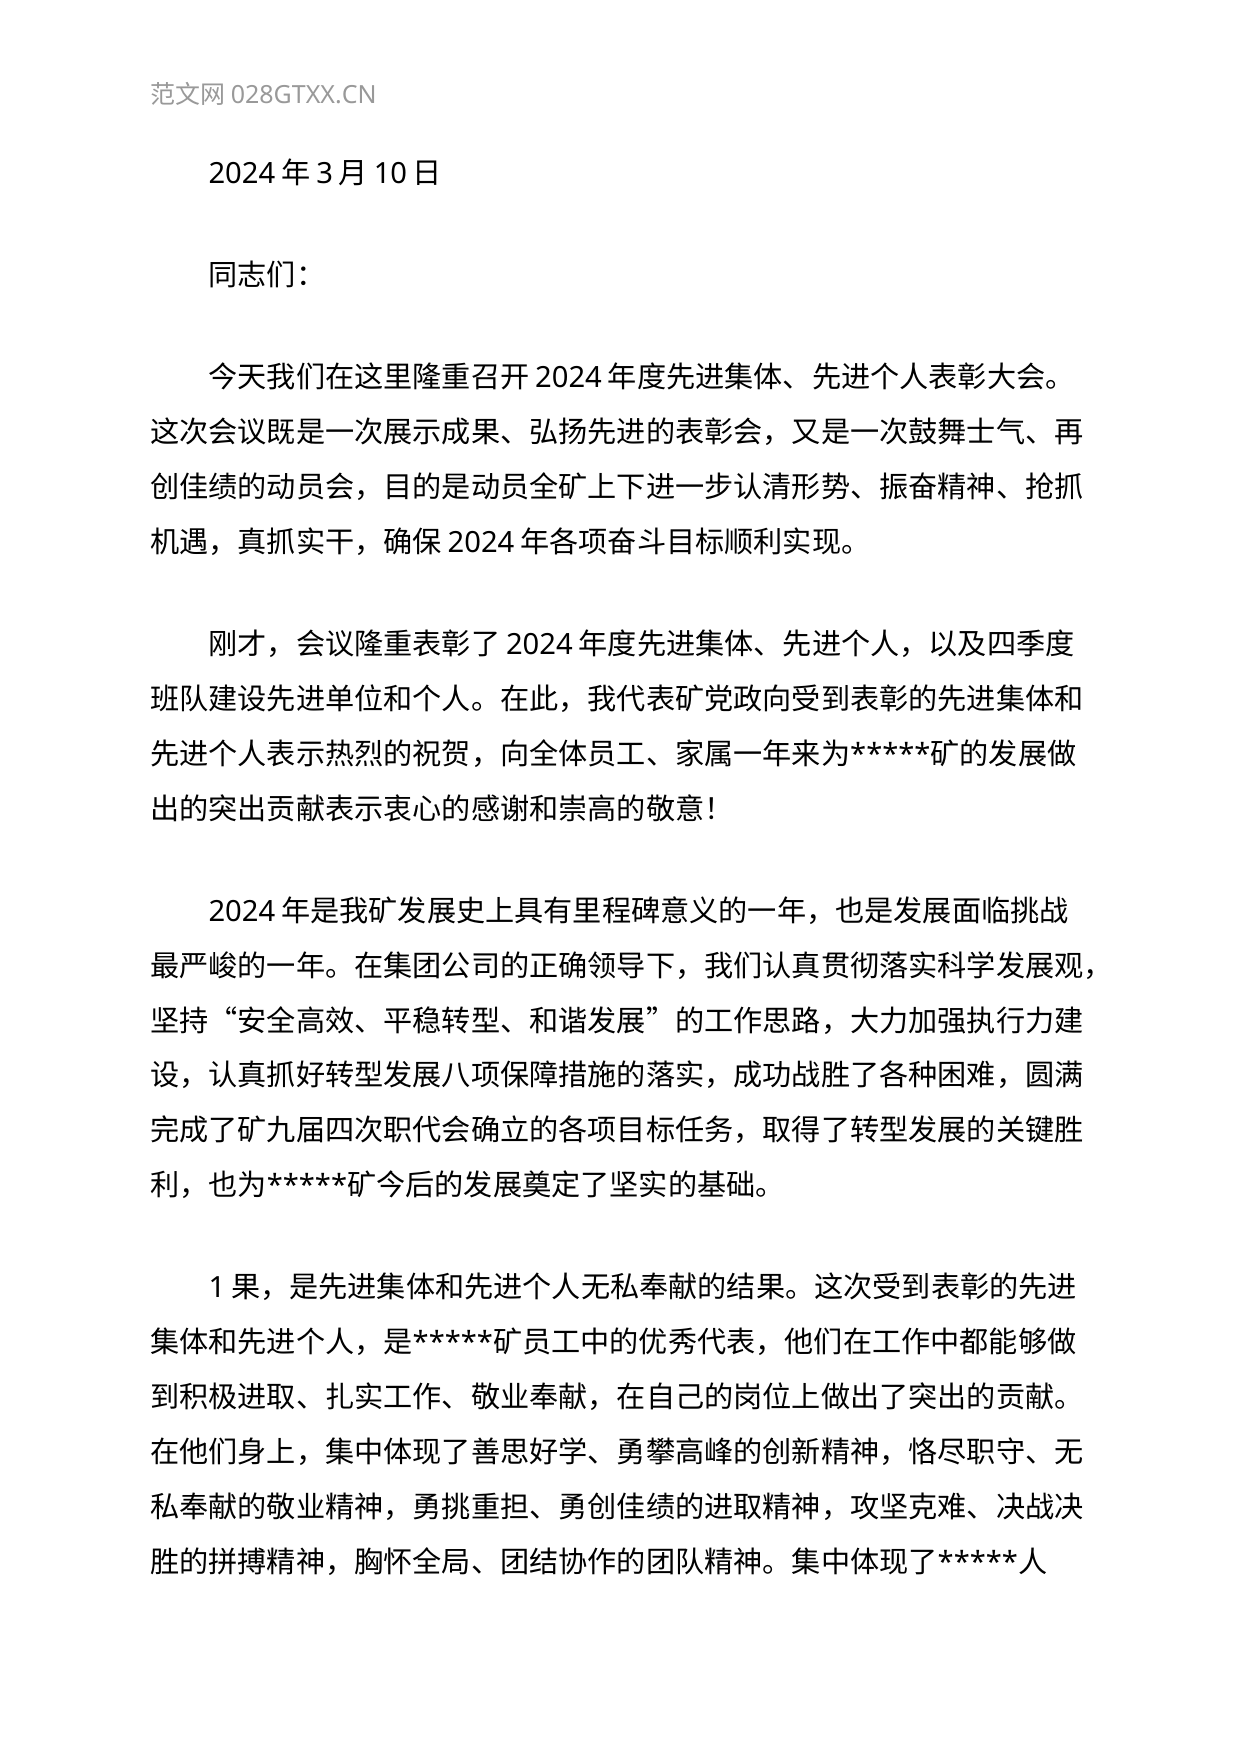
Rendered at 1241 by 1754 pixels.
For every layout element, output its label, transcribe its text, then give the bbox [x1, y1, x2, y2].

text 今天我们在这里隆重召开2024年度先进集体、先进个人表彰大会。这次会议既是一次展示成果、弘扬先进的表彰会，又是一次鼓舞士气、再创佳绩的动员会，目的是动员全矿上下进一步认清形势、振奋精神、抢抓机遇，真抓实干，确保2024年各项奋斗目标顺利实现。 [150, 354, 1090, 561]
text 刚才，会议隆重表彰了2024年度先进集体、先进个人，以及四季度班队建设先进单位和个人。在此，我代表矿党政向受到表彰的先进集体和先进个人表示热烈的祝贺，向全体员工、家属一年来为*****矿的发展做出的突出贡献表示衷心的感谢和崇高的敬意！ [150, 621, 1090, 828]
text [150, 1264, 1090, 1581]
text 2024年3月10日 [150, 150, 1090, 192]
text 同志们： [150, 252, 1090, 294]
text 2024年是我矿发展史上具有里程碑意义的一年，也是发展面临挑战最严峻的一年。在集团公司的正确领导下，我们认真贯彻落实科学发展观，坚持“安全高效、平稳转型、和谐发展”的工作思路，大力加强执行力建设，认真抓好转型发展八项保障措施的落实，成功战胜了各种困难，圆满完成了矿九届四次职代会确立的各项目标任务，取得了转型发展的关键胜利，也为*****矿今后的发展奠定了坚实的基础。 [150, 887, 1090, 1204]
